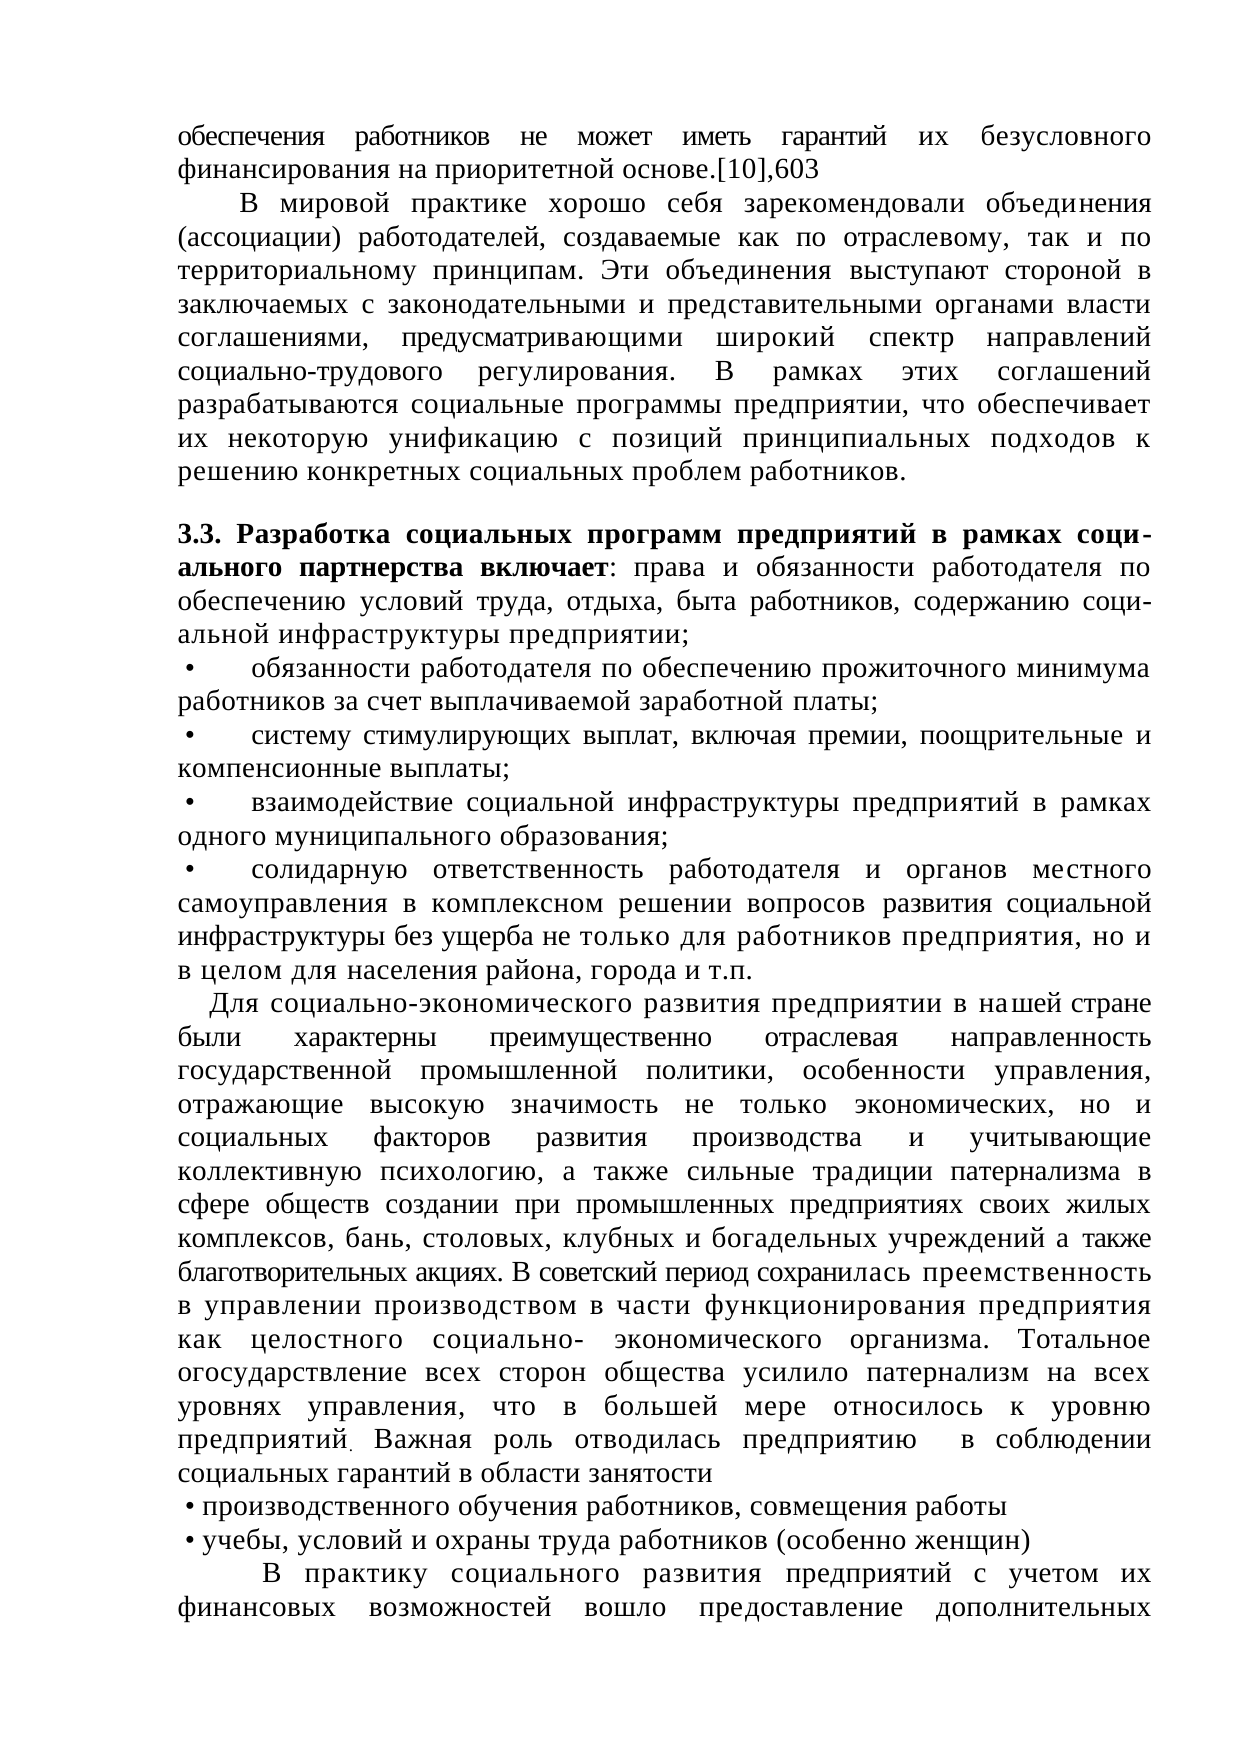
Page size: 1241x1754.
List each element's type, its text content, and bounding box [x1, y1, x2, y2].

text 3.3. Разработка социальных программ предприятий в рамках социального партнерства включает: права и обязанности работодателя по обеспечению условий труда, отдыха, быта работников, содержанию социальной инфраструктуры предприятии; [177, 516, 1152, 650]
text • систему стимулирующих выплат, включая премии, поощрительные и компенсионные выплаты; [177, 717, 1152, 784]
text • обязанности работодателя по обеспечению прожиточного минимума работников за счет выплачиваемой заработной платы; [177, 650, 1152, 717]
text • взаимодействие социальной инфраструктуры предприятий в рамках одного муниципального образования; [177, 784, 1152, 851]
text • солидарную ответственность работодателя и органов местного самоуправления в комплексном решении вопросов развития социальной инфраструктуры без ущерба не только для работников предприятия, но и в целом для населения района, города и т.п. [177, 851, 1152, 985]
text • учебы, условий и охраны труда работников (особенно женщин) [177, 1522, 1152, 1556]
text В мировой практике хорошо себя зарекомендовали объединения (ассоциации) работодателей, создаваемые как по отраслевому, так и по территориальному принципам. Эти объединения выступают стороной в заключаемых с законодательными и представительными органами власти соглашениями, предусматривающими широкий спектр направлений социально-трудового регyлирования. В рамках этих соглашений разрабатываются социальные программы предприятии, что обеспечивает их некоторую унификацию с позиций принципиальных подходов к решению конкретных социальных проблем работников. [177, 185, 1152, 487]
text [177, 118, 1152, 185]
text • производственного обучения работников, совмещения работы [177, 1488, 1152, 1522]
text Для социально-экономического развития предприятии в нашей стране были характерны преимущественно отраслевая направленность государственной промышленной политики, особенности управления, отражающие высокую значимость не только экономических, но и социальных факторов развития производства и учитывающие коллективную психологию, а также сильные традиции патернализма в сфере обществ создании при промышленных предприятиях своих жилых комплексов, бань, столовых, клубных и богадельных учреждений а также благотворительных акциях. В советский период сохранилась преемственность в управлении производством в части функционирования предприятия как целостного социально- экономического организма. Тотальное огосударствление всех сторон общества усилило патернализм на всех уровнях управления, что в большей мере относилось к уровню предприятий. Важная роль отводилась предприятию в соблюдении социальных гарантий в области занятости [177, 985, 1152, 1488]
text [177, 1556, 1152, 1623]
